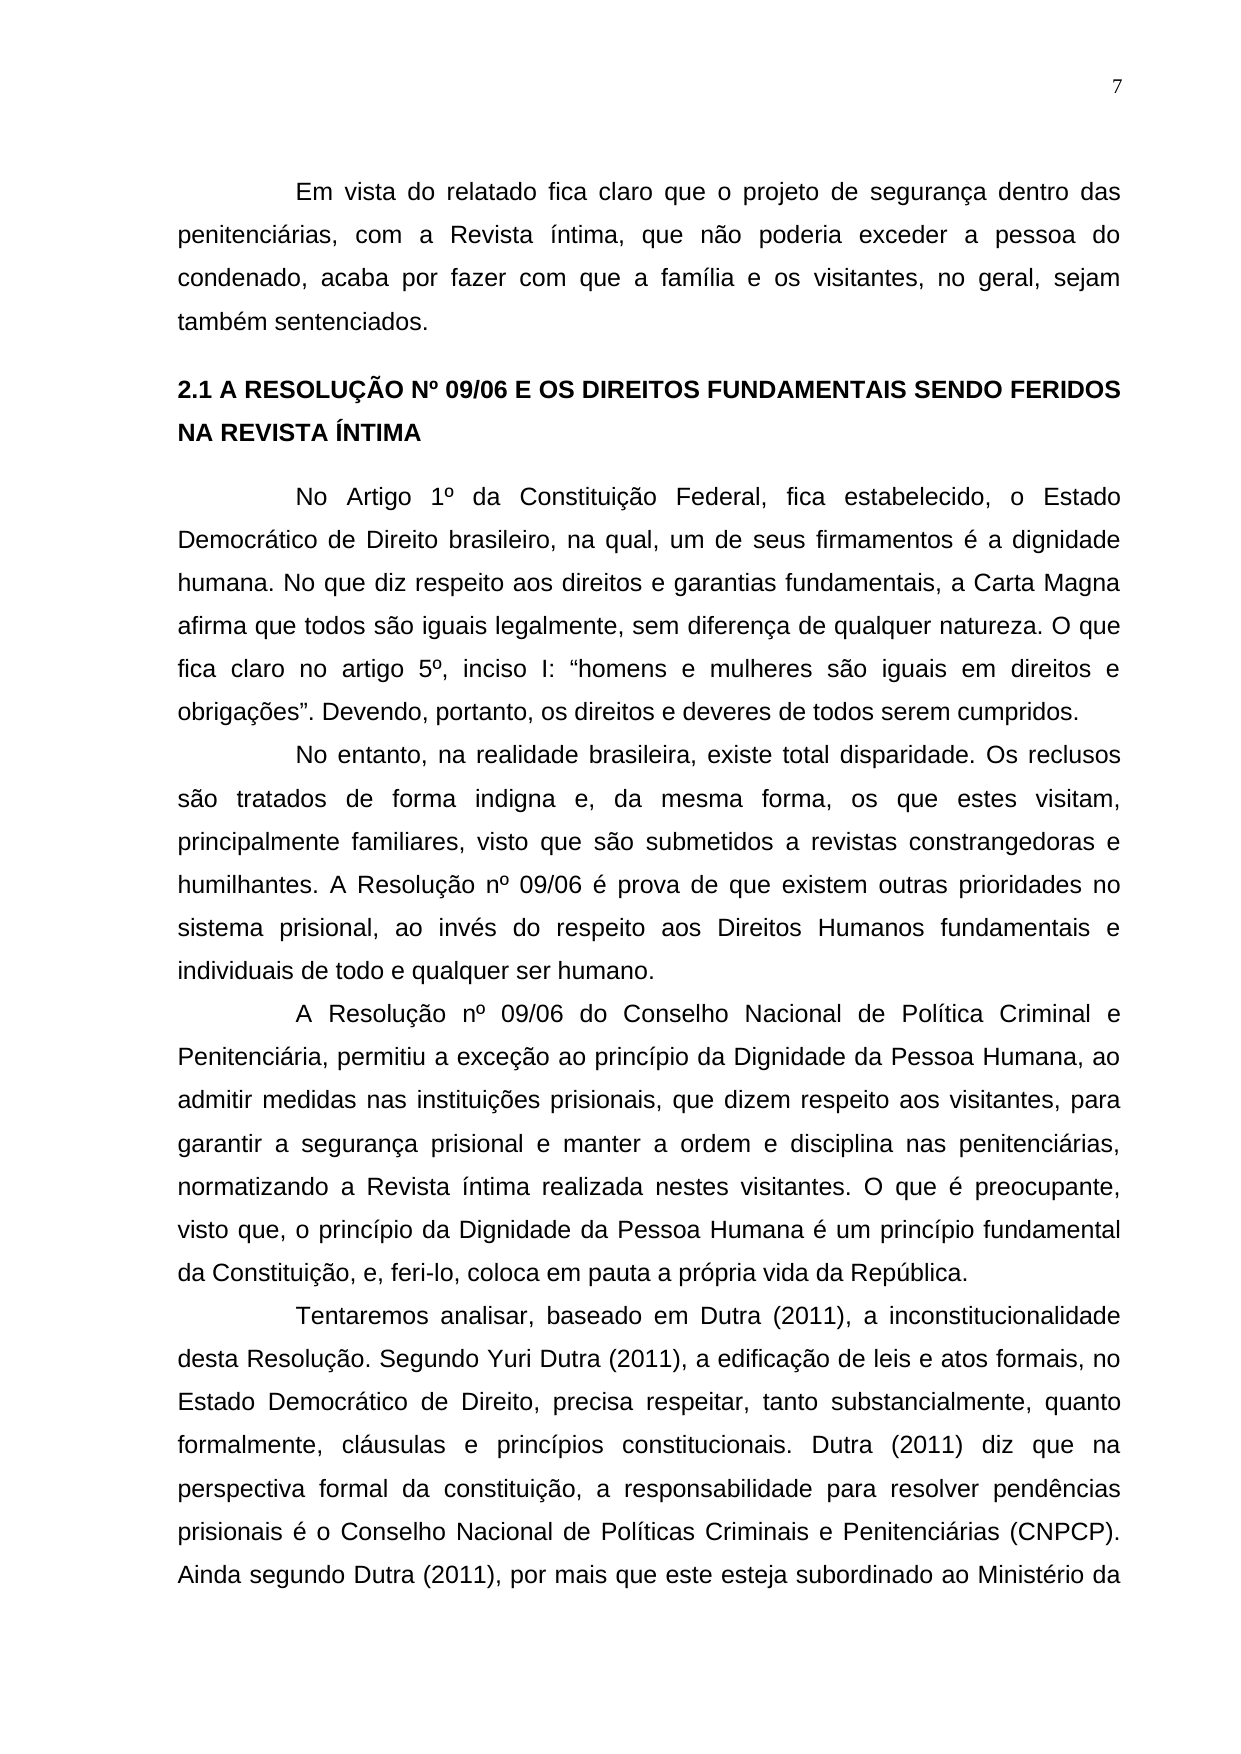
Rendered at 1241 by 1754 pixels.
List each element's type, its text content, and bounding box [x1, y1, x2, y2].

text A Resolução nº 09/06 do Conselho Nacional de Política Criminal e Penitenciária, permitiu a exceção ao princípio da Dignidade da Pessoa Humana, ao admitir medidas nas instituições prisionais, que dizem respeito aos visitantes, para garantir a segurança prisional e manter a ordem e disciplina nas penitenciárias, normatizando a Revista íntima realizada nestes visitantes. O que é preocupante, visto que, o princípio da Dignidade da Pessoa Humana é um princípio fundamental da Constituição, e, feri-lo, coloca em pauta a própria vida da República. [177, 999, 1122, 1287]
text Em vista do relatado fica claro que o projeto de segurança dentro das penitenciárias, com a Revista íntima, que não poderia exceder a pessoa do condenado, acaba por fazer com que a família e os visitantes, no geral, sejam também sentenciados. [177, 177, 1122, 335]
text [177, 1301, 1122, 1589]
text No entanto, na realidade brasileira, existe total disparidade. Os reclusos são tratados de forma indigna e, da mesma forma, os que estes visitam, principalmente familiares, visto que são submetidos a revistas constrangedoras e humilhantes. A Resolução nº 09/06 é prova de que existem outras prioridades no sistema prisional, ao invés do respeito aos Direitos Humanos fundamentais e individuais de todo e qualquer ser humano. [177, 741, 1122, 985]
text No Artigo 1º da Constituição Federal, fica estabelecido, o Estado Democrático de Direito brasileiro, na qual, um de seus firmamentos é a dignidade humana. No que diz respeito aos direitos e garantias fundamentais, a Carta Magna afirma que todos são iguais legalmente, sem diferença de qualquer natureza. O que fica claro no artigo 5º, inciso I: “homens e mulheres são iguais em direitos e obrigações”. Devendo, portanto, os direitos e deveres de todos serem cumpridos. [177, 482, 1122, 726]
text 2.1 A RESOLUÇÃO Nº 09/06 E OS DIREITOS FUNDAMENTAIS SENDO FERIDOS NA REVISTA ÍNTIMA [177, 375, 1122, 447]
